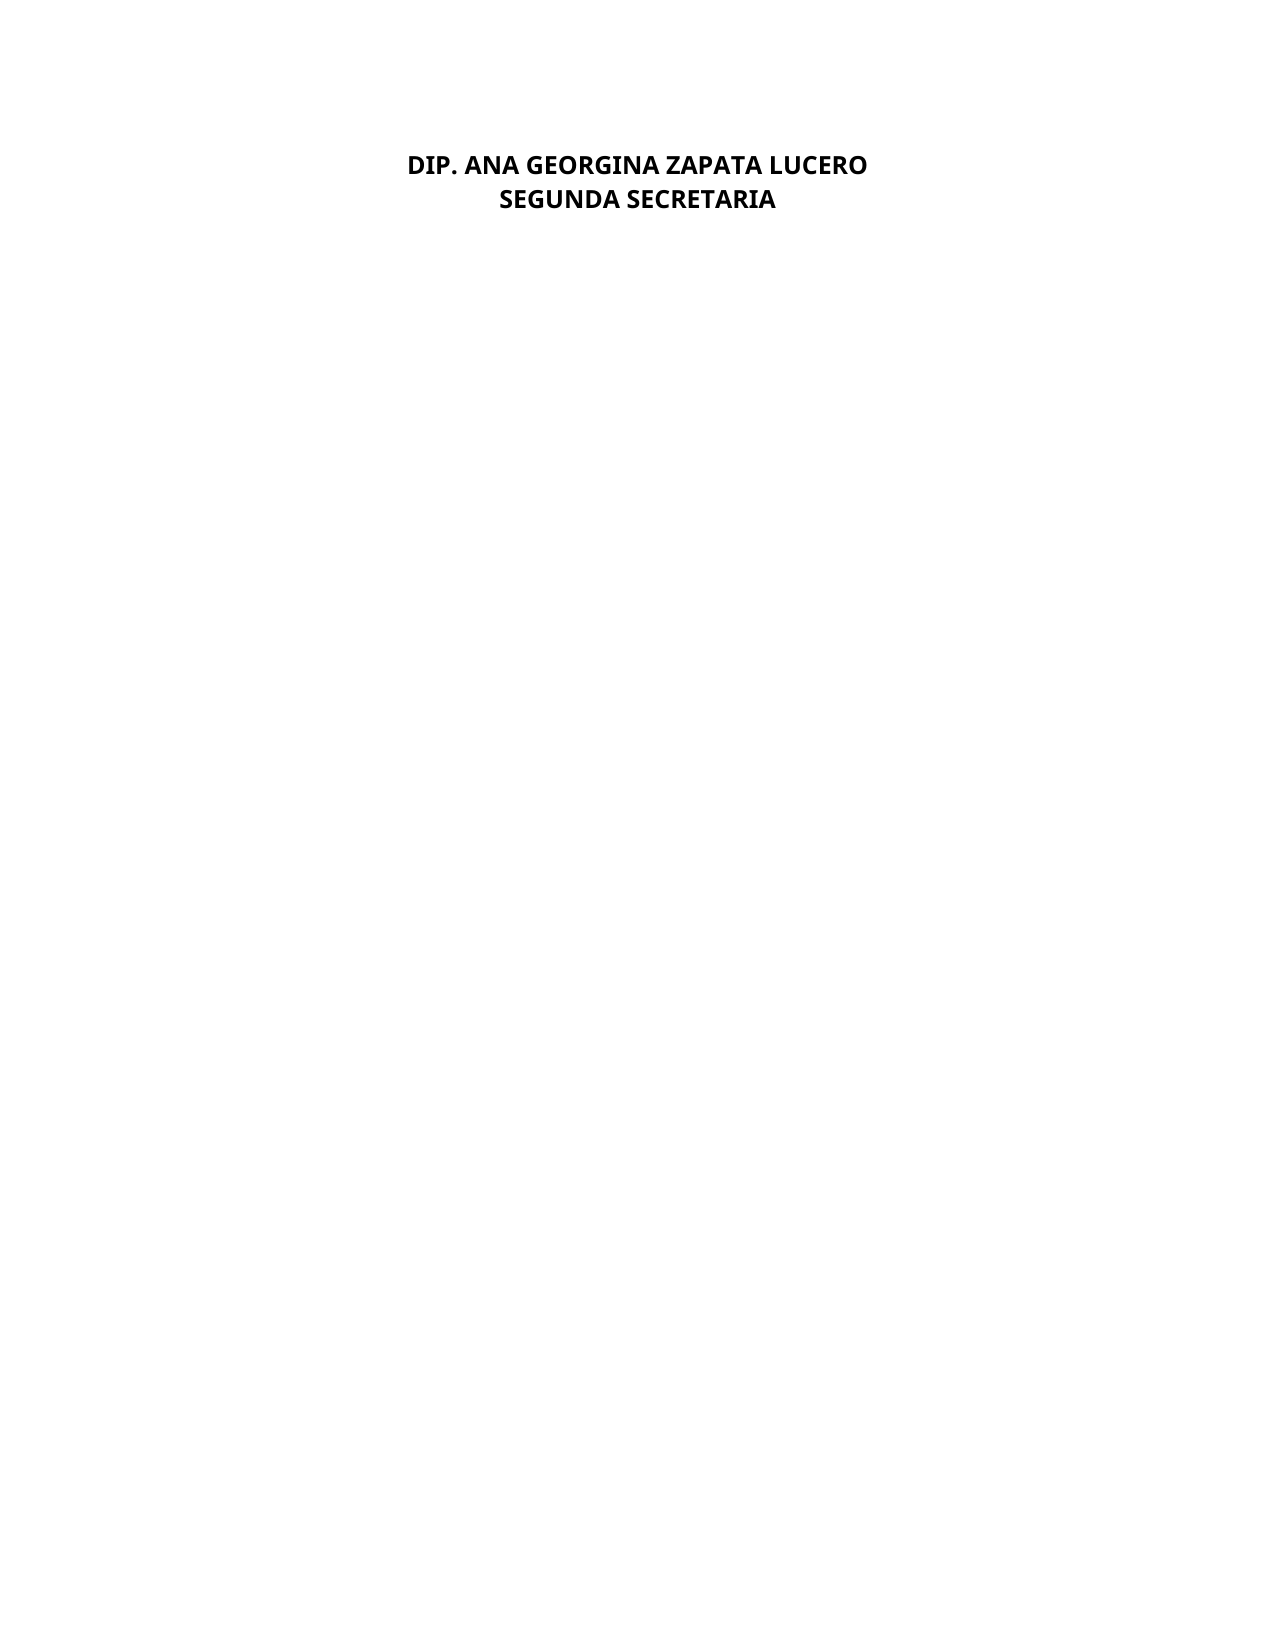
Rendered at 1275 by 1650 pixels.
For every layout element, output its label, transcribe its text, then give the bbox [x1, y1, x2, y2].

text DIP. ANA GEORGINA ZAPATA LUCERO [177, 148, 1098, 182]
text SEGUNDA SECRETARIA [177, 182, 1098, 216]
